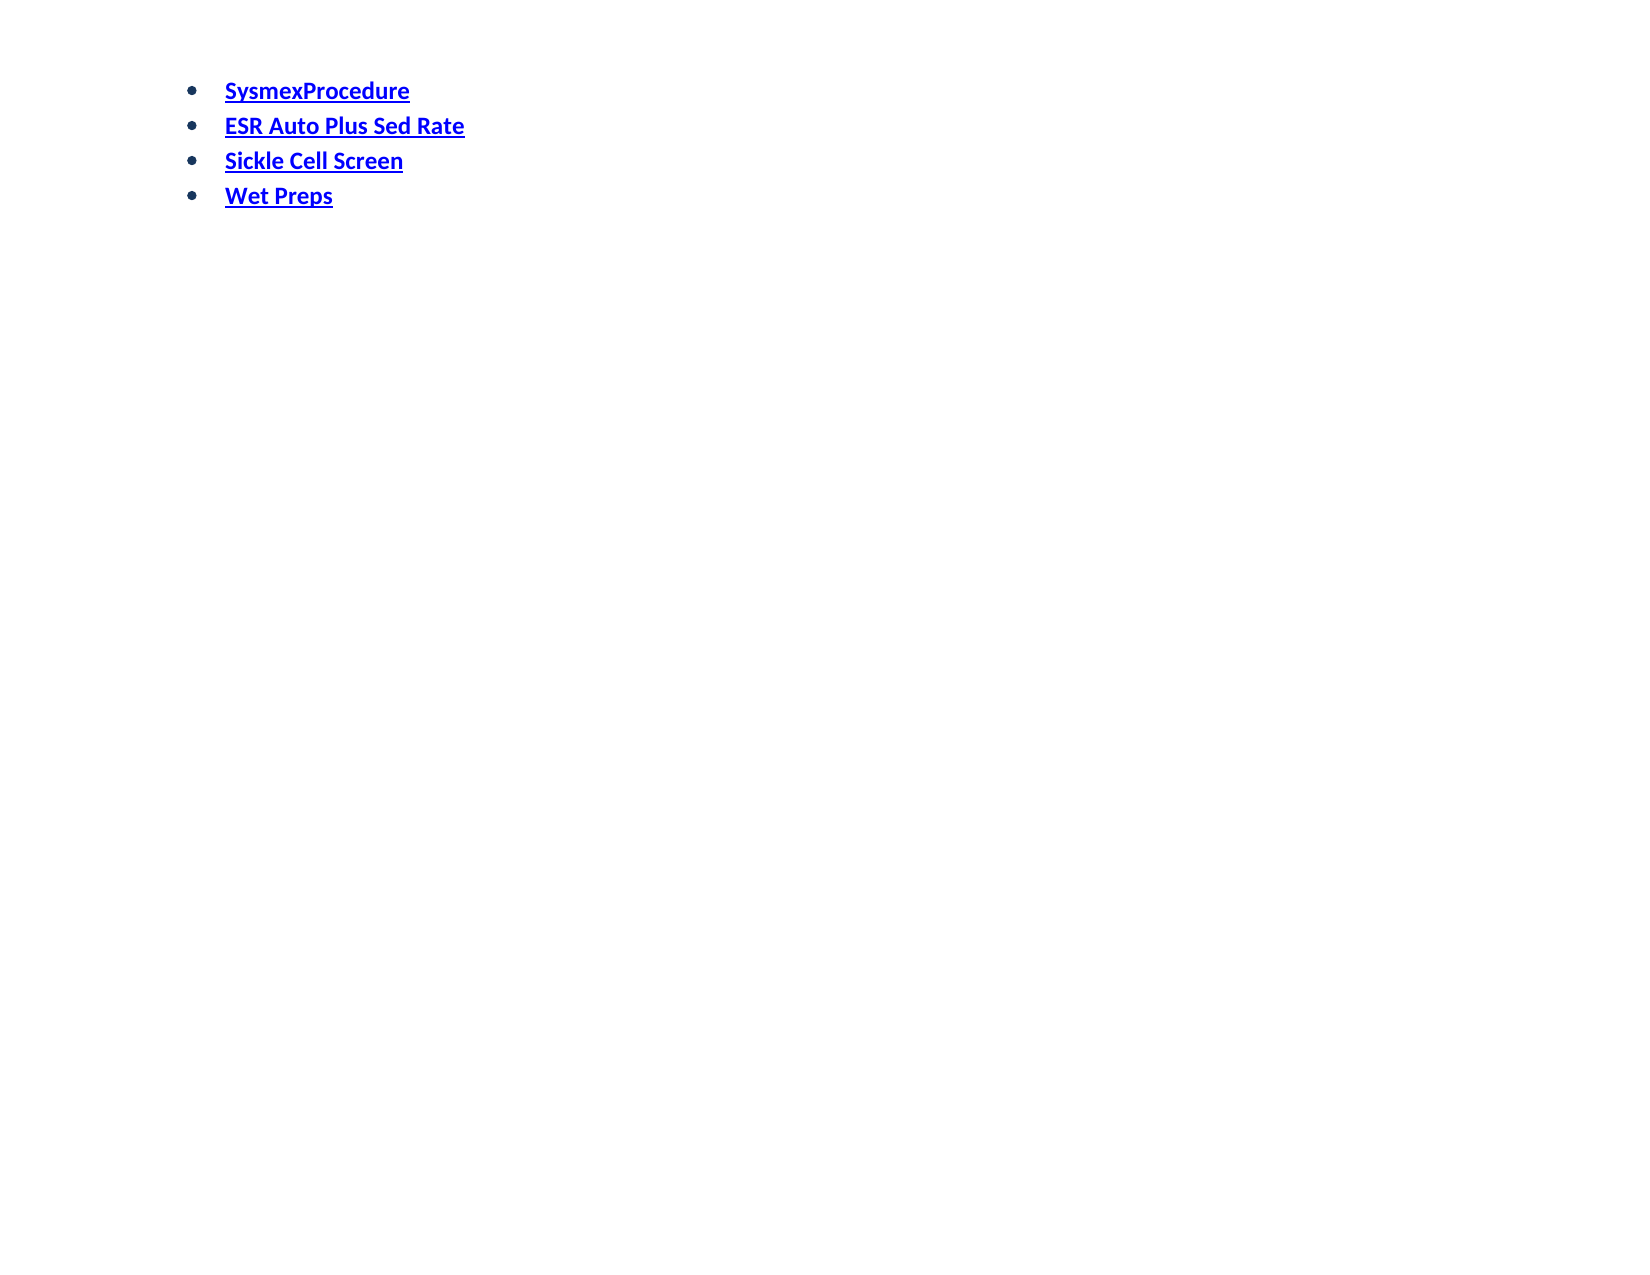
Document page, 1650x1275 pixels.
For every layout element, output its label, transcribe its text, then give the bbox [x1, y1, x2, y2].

list SysmexProcedure [187, 75, 1500, 106]
list Sickle Cell Screen [187, 145, 1500, 176]
list Wet Preps [187, 180, 1500, 211]
list ESR Auto Plus Sed Rate [187, 110, 1500, 141]
